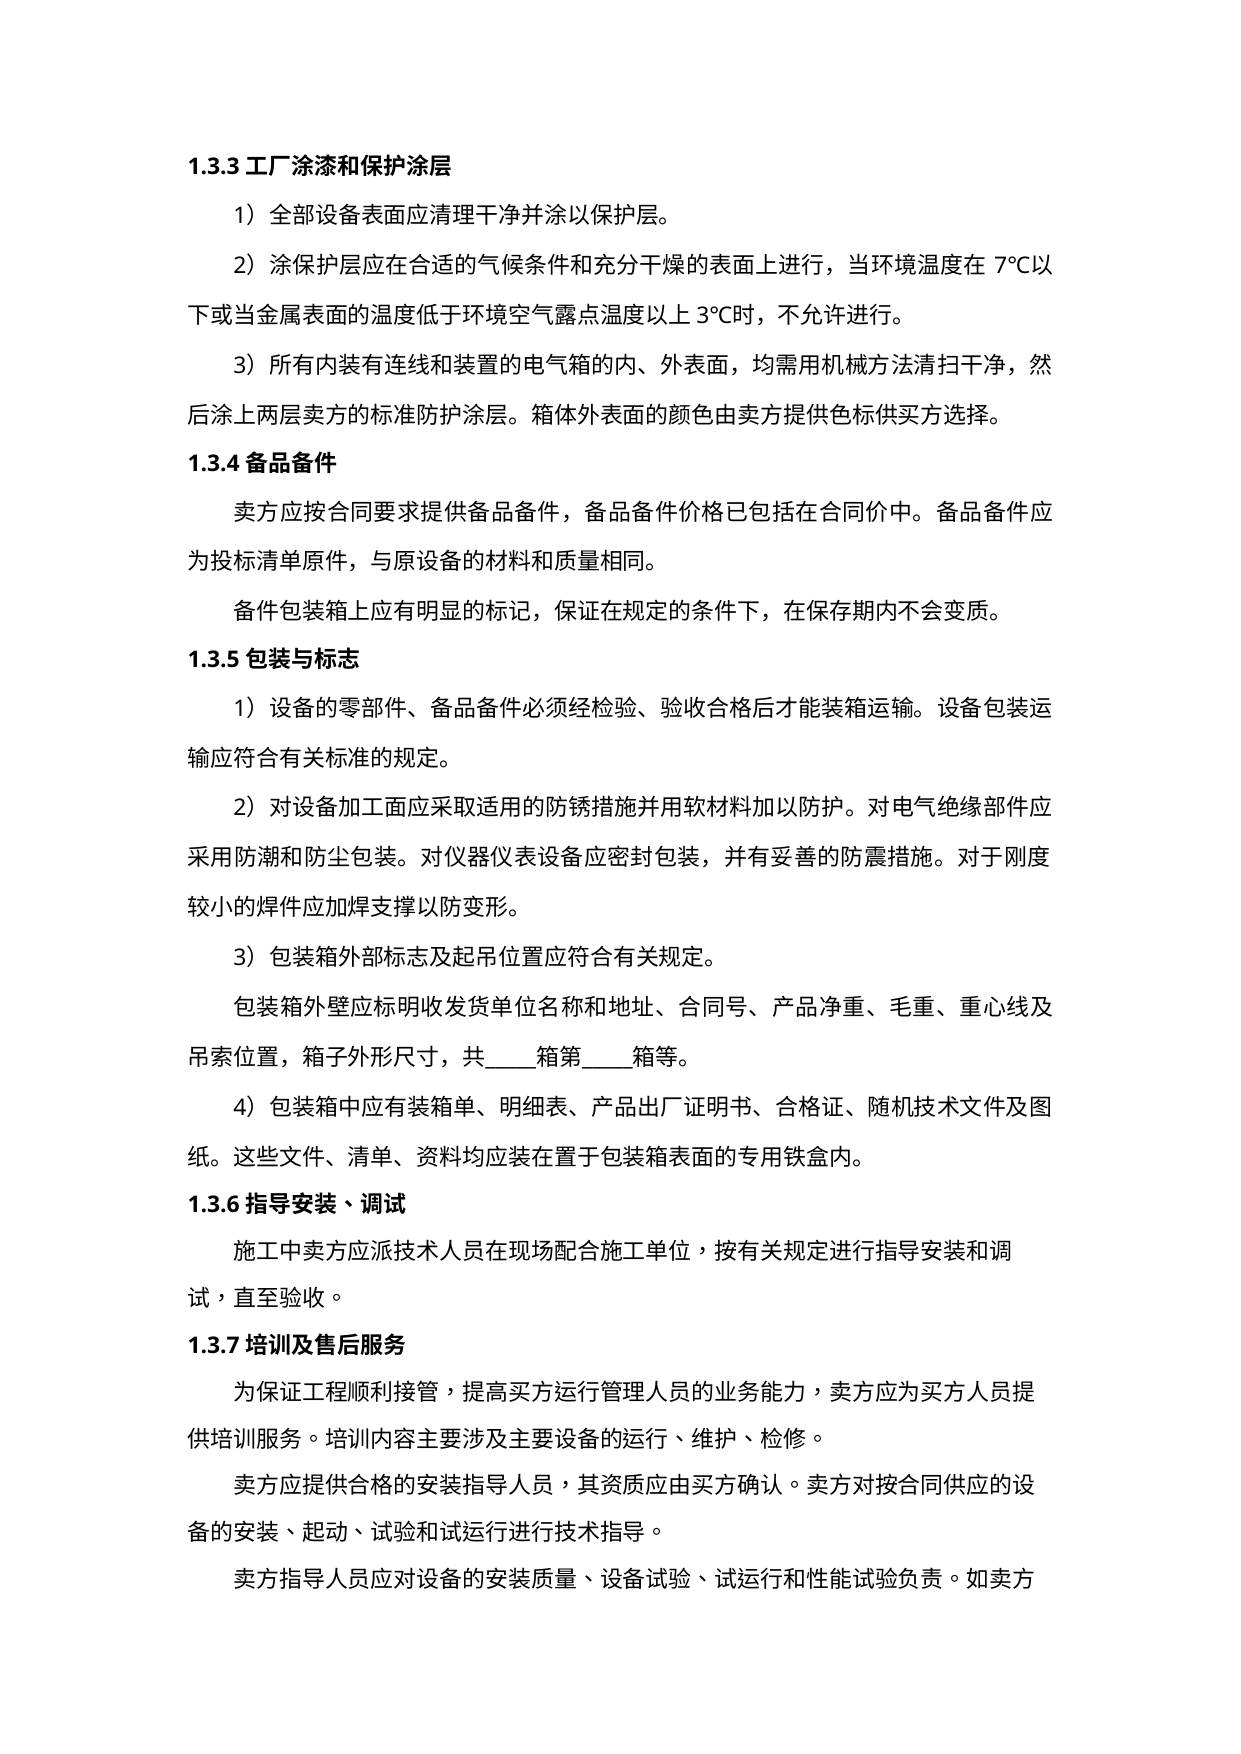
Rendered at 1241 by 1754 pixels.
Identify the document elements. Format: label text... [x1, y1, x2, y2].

text 2）对设备加工面应采取适用的防锈措施并用软材料加以防护。对电气绝缘部件应采用防潮和防尘包装。对仪器仪表设备应密封包装，并有妥善的防震措施。对于刚度较小的焊件应加焊支撑以防变形。 [187, 789, 1053, 922]
text 1）全部设备表面应清理干净并涂以保护层。 [187, 197, 1053, 230]
text 包装箱外壁应标明收发货单位名称和地址、合同号、产品净重、毛重、重心线及吊索位置，箱子外形尺寸，共_____箱第_____箱等。 [187, 989, 1053, 1072]
subtitle 1.3.5 包装与标志 [187, 643, 1041, 674]
text 卖方应按合同要求提供备品备件，备品备件价格已包括在合同价中。备品备件应为投标清单原件，与原设备的材料和质量相同。 [187, 493, 1053, 576]
text 1）设备的零部件、备品备件必须经检验、验收合格后才能装箱运输。设备包装运输应符合有关标准的规定。 [187, 689, 1053, 773]
text 施工中卖方应派技术人员在现场配合施工单位，按有关规定进行指导安装和调试，直至验收。 [187, 1235, 1053, 1313]
subtitle 1.3.6 指导安装、调试 [187, 1188, 1041, 1219]
subtitle 1.3.7 培训及售后服务 [187, 1329, 1041, 1360]
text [187, 1563, 1053, 1594]
subtitle 1.3.3 工厂涂漆和保护涂层 [187, 150, 1041, 181]
text 3）所有内装有连线和装置的电气箱的内、外表面，均需用机械方法清扫干净，然后涂上两层卖方的标准防护涂层。箱体外表面的颜色由卖方提供色标供买方选择。 [187, 347, 1053, 430]
text 卖方应提供合格的安装指导人员，其资质应由买方确认。卖方对按合同供应的设备的安装、起动、试验和试运行进行技术指导。 [187, 1469, 1053, 1548]
text 4）包装箱中应有装箱单、明细表、产品出厂证明书、合格证、随机技术文件及图纸。这些文件、清单、资料均应装在置于包装箱表面的专用铁盒内。 [187, 1088, 1053, 1172]
subtitle 1.3.4 备品备件 [187, 446, 1041, 478]
text 为保证工程顺利接管，提高买方运行管理人员的业务能力，卖方应为买方人员提供培训服务。培训内容主要涉及主要设备的运行、维护、检修。 [187, 1376, 1053, 1454]
text 2）涂保护层应在合适的气候条件和充分干燥的表面上进行，当环境温度在7℃以下或当金属表面的温度低于环境空气露点温度以上3℃时，不允许进行。 [187, 247, 1053, 330]
text 备件包装箱上应有明显的标记，保证在规定的条件下，在保存期内不会变质。 [187, 593, 1053, 626]
text 3）包装箱外部标志及起吊位置应符合有关规定。 [187, 939, 1053, 972]
